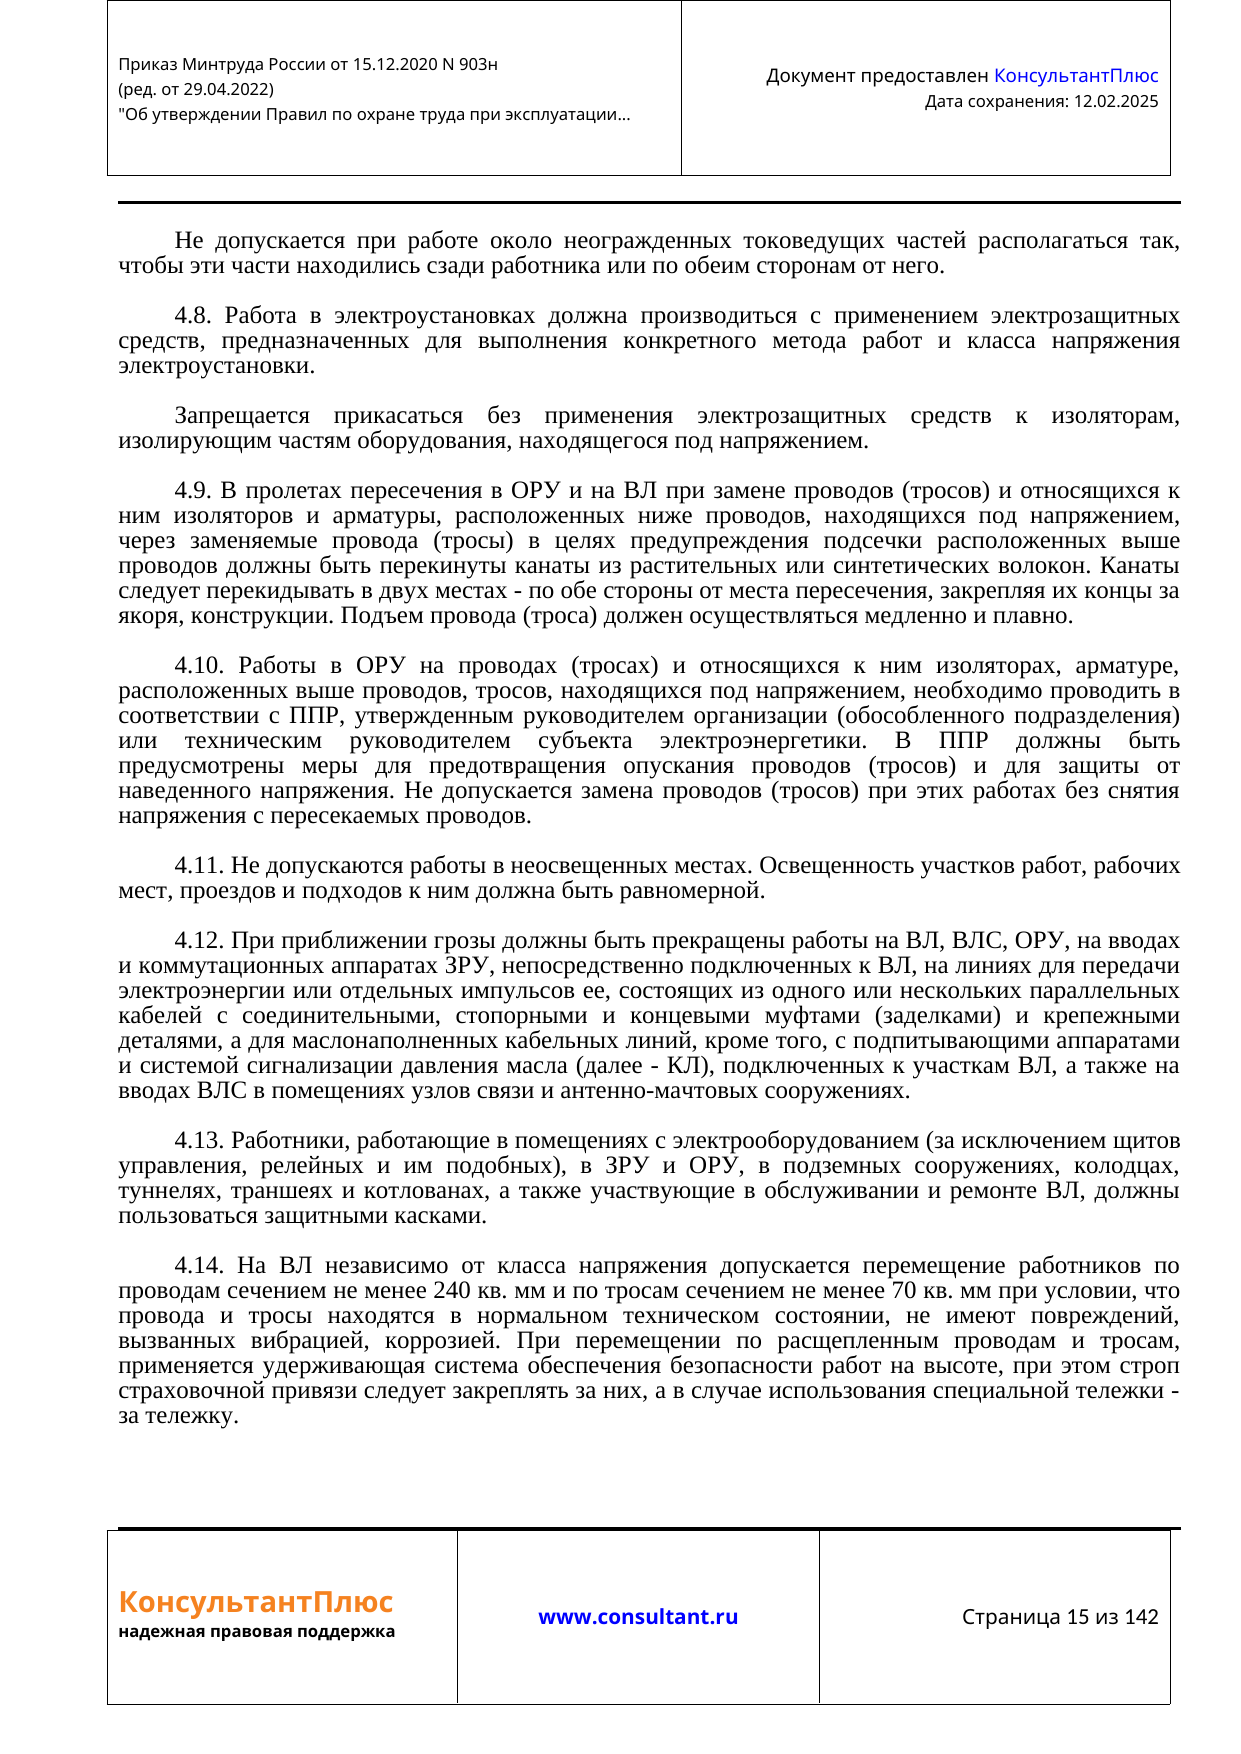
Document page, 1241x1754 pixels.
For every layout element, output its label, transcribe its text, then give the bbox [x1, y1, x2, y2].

text 4.14. На ВЛ независимо от класса напряжения допускается перемещение работников по проводам сечением не менее 240 кв. мм и по тросам сечением не менее 70 кв. мм при условии, что провода и тросы находятся в нормальном техническом состоянии, не имеют повреждений, вызванных вибрацией, коррозией. При перемещении по расщепленным проводам и тросам, применяется удерживающая система обеспечения безопасности работ на высоте, при этом строп страховочной привязи следует закреплять за них, а в случае использования специальной тележки - за тележку. [118, 1254, 1181, 1429]
text 4.8. Работа в электроустановках должна производиться с применением электрозащитных средств, предназначенных для выполнения конкретного метода работ и класса напряжения электроустановки. [118, 304, 1181, 379]
text 4.9. В пролетах пересечения в ОРУ и на ВЛ при замене проводов (тросов) и относящихся к ним изоляторов и арматуры, расположенных ниже проводов, находящихся под напряжением, через заменяемые провода (тросы) в целях предупреждения подсечки расположенных выше проводов должны быть перекинуты канаты из растительных или синтетических волокон. Канаты следует перекидывать в двух местах - по обе стороны от места пересечения, закрепляя их концы за якоря, конструкции. Подъем провода (троса) должен осуществляться медленно и плавно. [118, 479, 1181, 629]
text 4.13. Работники, работающие в помещениях с электрооборудованием (за исключением щитов управления, релейных и им подобных), в ЗРУ и ОРУ, в подземных сооружениях, колодцах, туннелях, траншеях и котлованах, а также участвующие в обслуживании и ремонте ВЛ, должны пользоваться защитными касками. [118, 1129, 1181, 1229]
text 4.11. Не допускаются работы в неосвещенных местах. Освещенность участков работ, рабочих мест, проездов и подходов к ним должна быть равномерной. [118, 854, 1181, 904]
text 4.12. При приближении грозы должны быть прекращены работы на ВЛ, ВЛС, ОРУ, на вводах и коммутационных аппаратах ЗРУ, непосредственно подключенных к ВЛ, на линиях для передачи электроэнергии или отдельных импульсов ее, состоящих из одного или нескольких параллельных кабелей с соединительными, стопорными и концевыми муфтами (заделками) и крепежными деталями, а для маслонаполненных кабельных линий, кроме того, с подпитывающими аппаратами и системой сигнализации давления масла (далее - КЛ), подключенных к участкам ВЛ, а также на вводах ВЛС в помещениях узлов связи и антенно-мачтовых сооружениях. [118, 929, 1181, 1104]
text Не допускается при работе около неогражденных токоведущих частей располагаться так, чтобы эти части находились сзади работника или по обеим сторонам от него. [118, 229, 1181, 279]
text 4.10. Работы в ОРУ на проводах (тросах) и относящихся к ним изоляторах, арматуре, расположенных выше проводов, тросов, находящихся под напряжением, необходимо проводить в соответствии с ППР, утвержденным руководителем организации (обособленного подразделения) или техническим руководителем субъекта электроэнергетики. В ППР должны быть предусмотрены меры для предотвращения опускания проводов (тросов) и для защиты от наведенного напряжения. Не допускается замена проводов (тросов) при этих работах без снятия напряжения с пересекаемых проводов. [118, 654, 1181, 829]
text Запрещается прикасаться без применения электрозащитных средств к изоляторам, изолирующим частям оборудования, находящегося под напряжением. [118, 404, 1181, 454]
